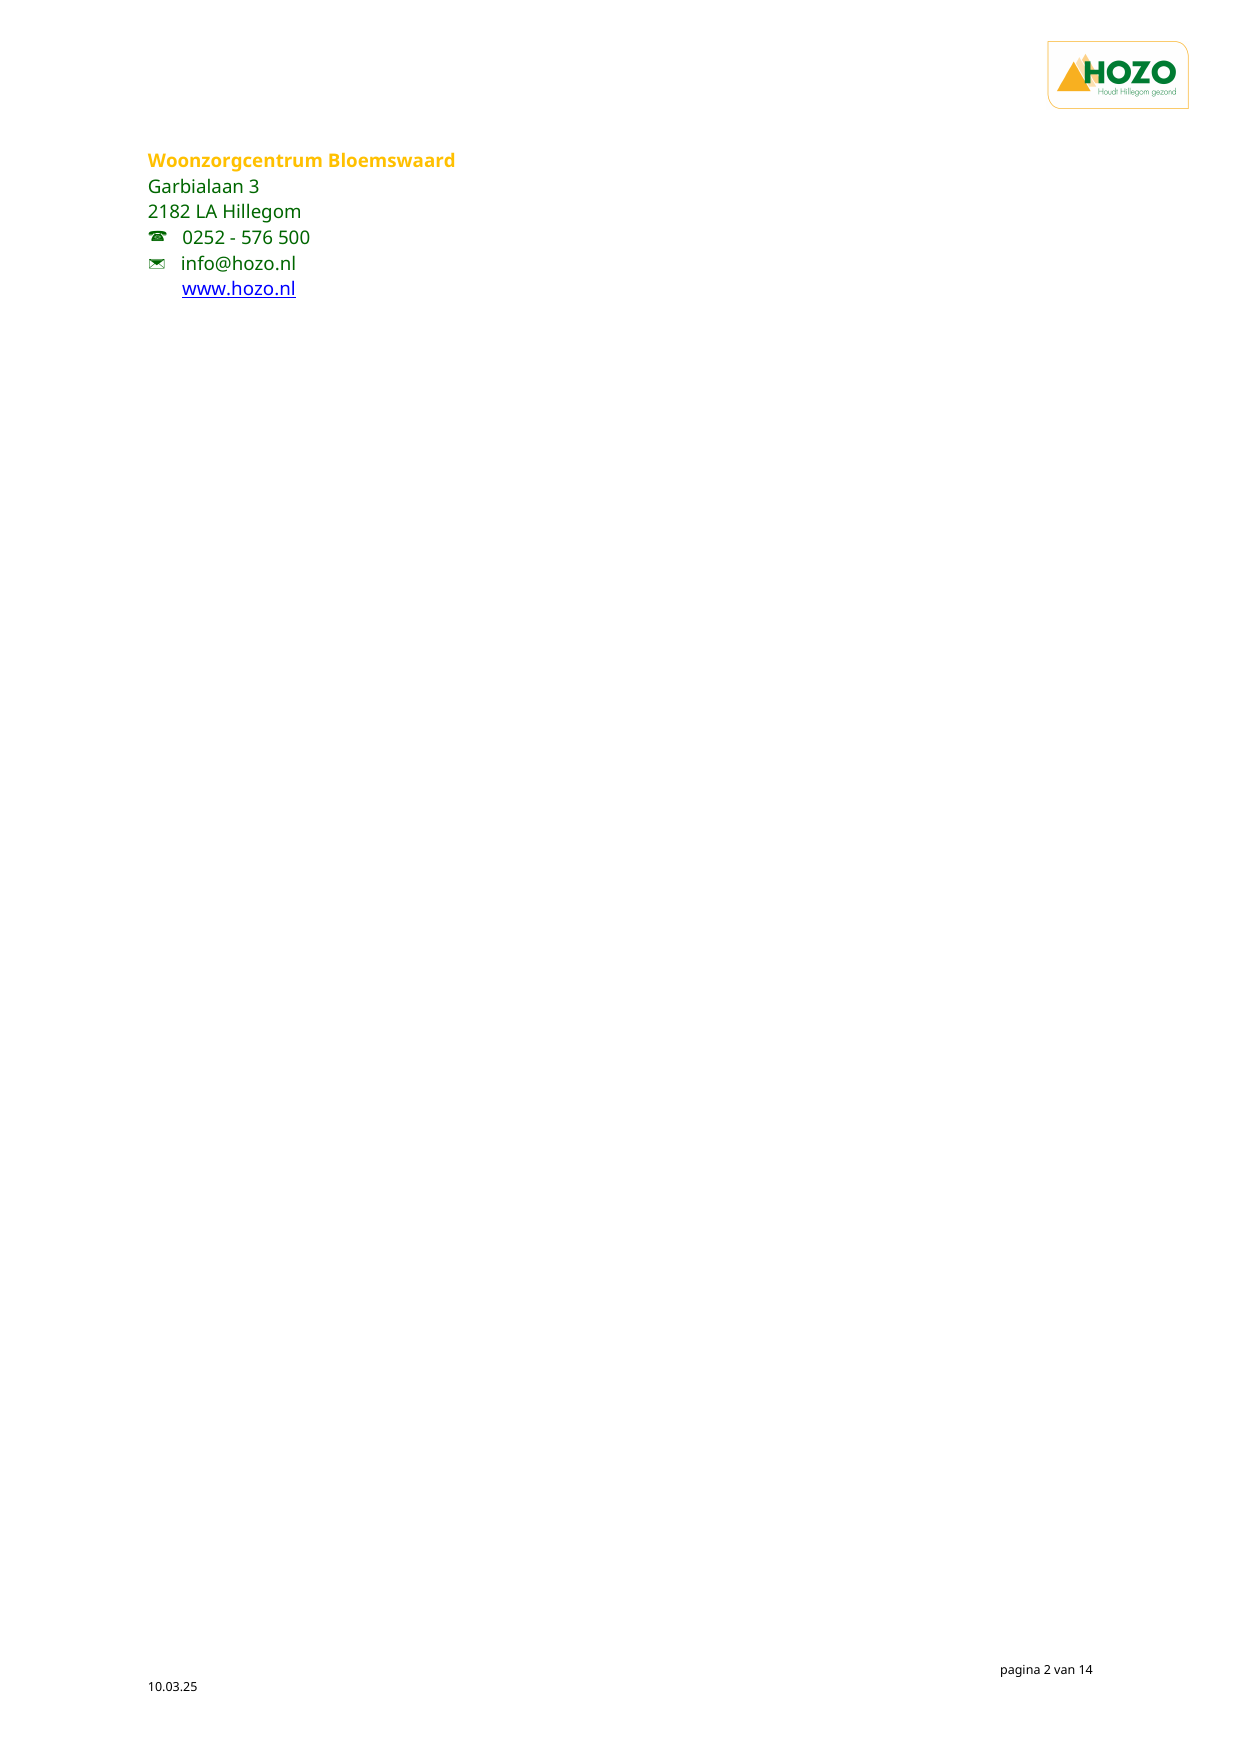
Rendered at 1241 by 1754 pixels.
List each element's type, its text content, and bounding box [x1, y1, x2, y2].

text 2182 LA Hillegom [148, 199, 1092, 224]
picture [1046, 41, 1190, 110]
text info@hozo.nl [148, 250, 1092, 275]
text Woonzorgcentrum Bloemswaard [148, 148, 1092, 173]
text Garbialaan 3 [148, 173, 1092, 199]
text www.hozo.nl [148, 275, 1092, 301]
text 0252 - 576 500 [148, 224, 1092, 250]
